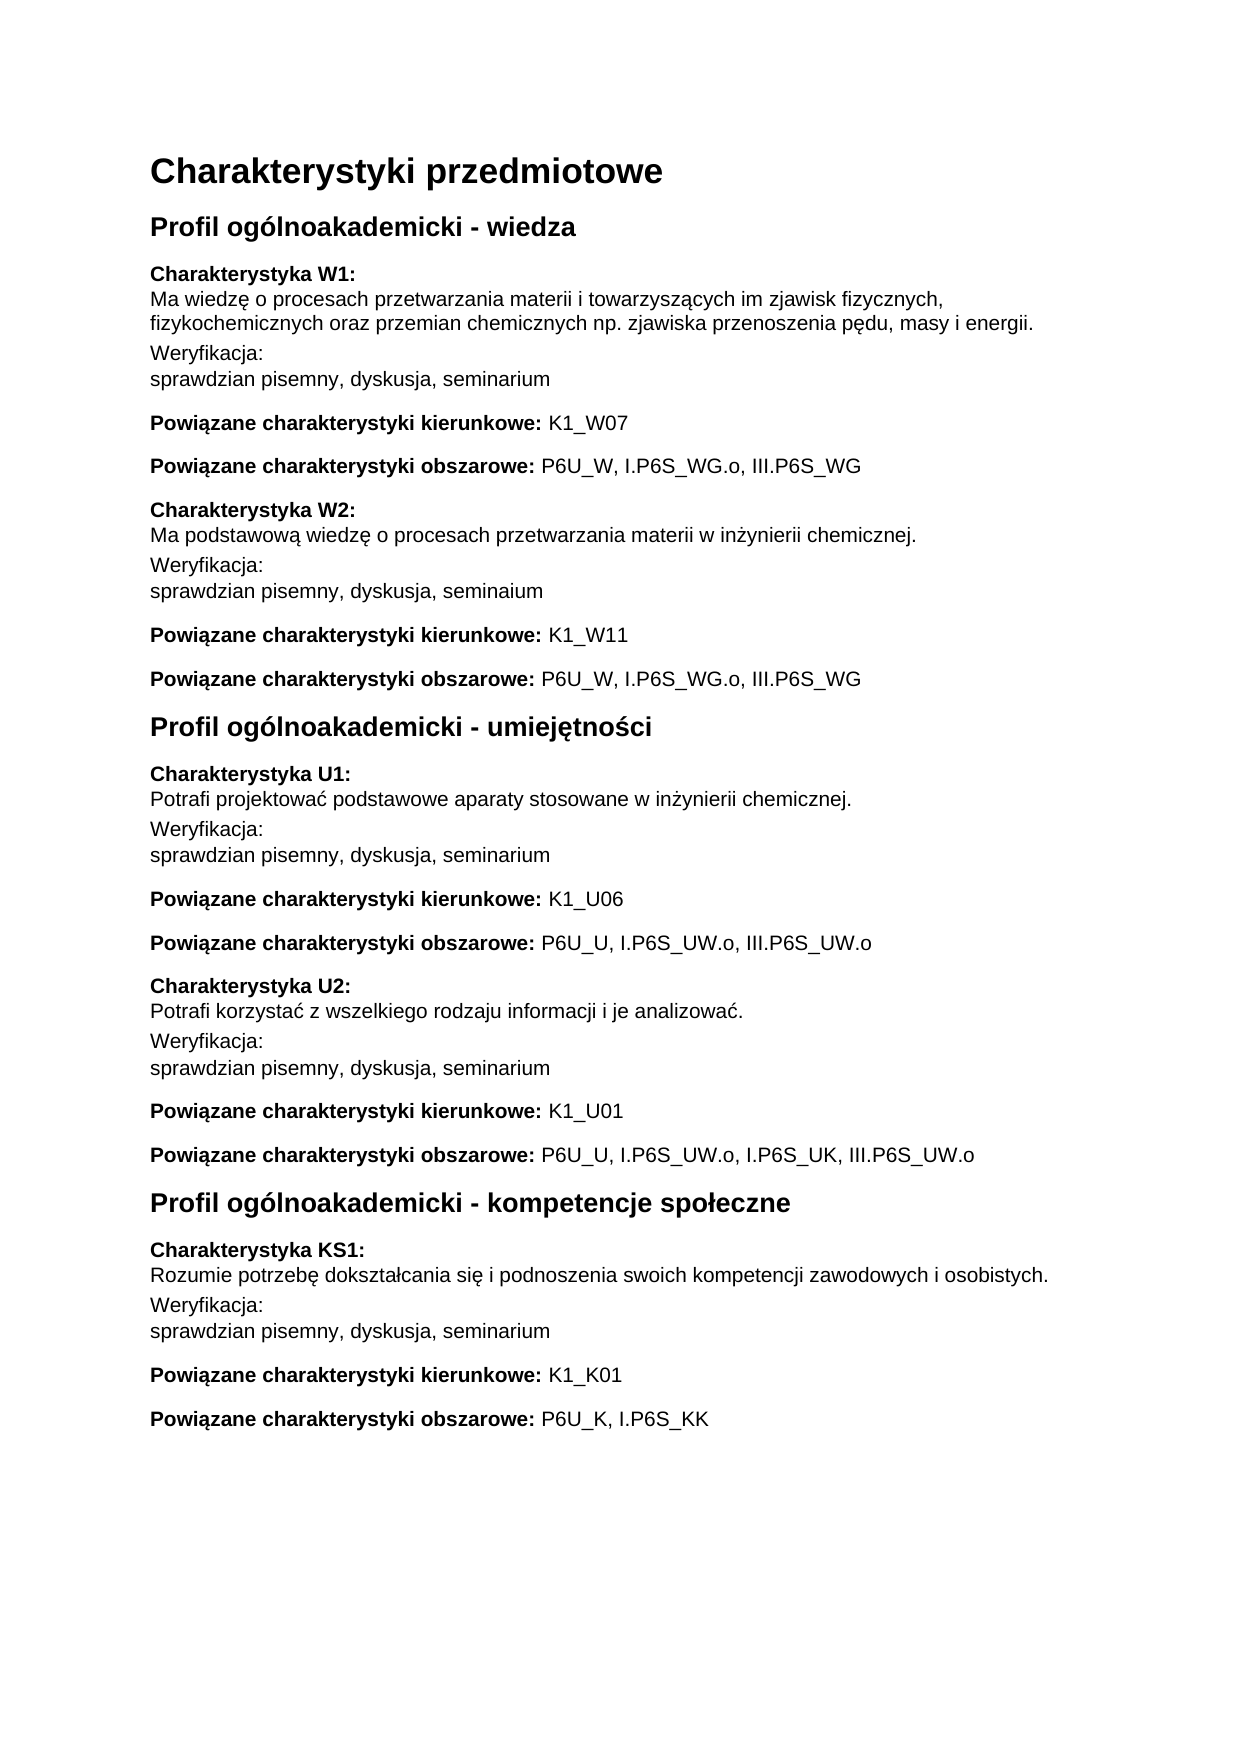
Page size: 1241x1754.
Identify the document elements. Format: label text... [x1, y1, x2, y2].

text Potrafi korzystać z wszelkiego rodzaju informacji i je analizować. [150, 999, 1090, 1023]
text Ma podstawową wiedzę o procesach przetwarzania materii w inżynierii chemicznej. [150, 523, 1090, 547]
text Potrafi projektować podstawowe aparaty stosowane w inżynierii chemicznej. [150, 787, 1090, 811]
text sprawdzian pisemny, dyskusja, seminarium [150, 367, 1090, 391]
text Powiązane charakterystyki kierunkowe: K1_W11 [150, 623, 1090, 647]
subtitle Profil ogólnoakademicki - wiedza [150, 211, 1090, 242]
text sprawdzian pisemny, dyskusja, seminarium [150, 1055, 1090, 1079]
text Powiązane charakterystyki obszarowe: P6U_U, I.P6S_UW.o, III.P6S_UW.o [150, 930, 1090, 954]
text sprawdzian pisemny, dyskusja, seminarium [150, 843, 1090, 867]
subtitle Profil ogólnoakademicki - kompetencje społeczne [150, 1187, 1090, 1218]
text Powiązane charakterystyki obszarowe: P6U_W, I.P6S_WG.o, III.P6S_WG [150, 667, 1090, 691]
text Charakterystyka U1: [150, 762, 1090, 786]
text Powiązane charakterystyki obszarowe: P6U_U, I.P6S_UW.o, I.P6S_UK, III.P6S_UW.o [150, 1143, 1090, 1167]
subtitle Charakterystyki przedmiotowe [150, 150, 1090, 191]
text sprawdzian pisemny, dyskusja, seminaium [150, 579, 1090, 603]
subtitle Profil ogólnoakademicki - umiejętności [150, 711, 1090, 742]
text Ma wiedzę o procesach przetwarzania materii i towarzyszących im zjawisk fizycznych, fizykochemicznych oraz przemian chemicznych np. zjawiska przenoszenia pędu, masy i energii. [150, 287, 1090, 334]
text Charakterystyka W1: [150, 262, 1090, 286]
text Powiązane charakterystyki obszarowe: P6U_K, I.P6S_KK [150, 1406, 1090, 1430]
text Weryfikacja: [150, 817, 1090, 841]
text Charakterystyka W2: [150, 498, 1090, 522]
text Powiązane charakterystyki kierunkowe: K1_K01 [150, 1363, 1090, 1387]
text Rozumie potrzebę dokształcania się i podnoszenia swoich kompetencji zawodowych i osobistych. [150, 1263, 1090, 1287]
text Charakterystyka KS1: [150, 1238, 1090, 1262]
text sprawdzian pisemny, dyskusja, seminarium [150, 1319, 1090, 1343]
text Charakterystyka U2: [150, 974, 1090, 998]
text Weryfikacja: [150, 1029, 1090, 1053]
text Weryfikacja: [150, 1293, 1090, 1317]
text Weryfikacja: [150, 553, 1090, 577]
text Powiązane charakterystyki kierunkowe: K1_W07 [150, 411, 1090, 434]
text Powiązane charakterystyki kierunkowe: K1_U06 [150, 887, 1090, 911]
text Powiązane charakterystyki kierunkowe: K1_U01 [150, 1099, 1090, 1123]
text Weryfikacja: [150, 341, 1090, 365]
text Powiązane charakterystyki obszarowe: P6U_W, I.P6S_WG.o, III.P6S_WG [150, 454, 1090, 478]
